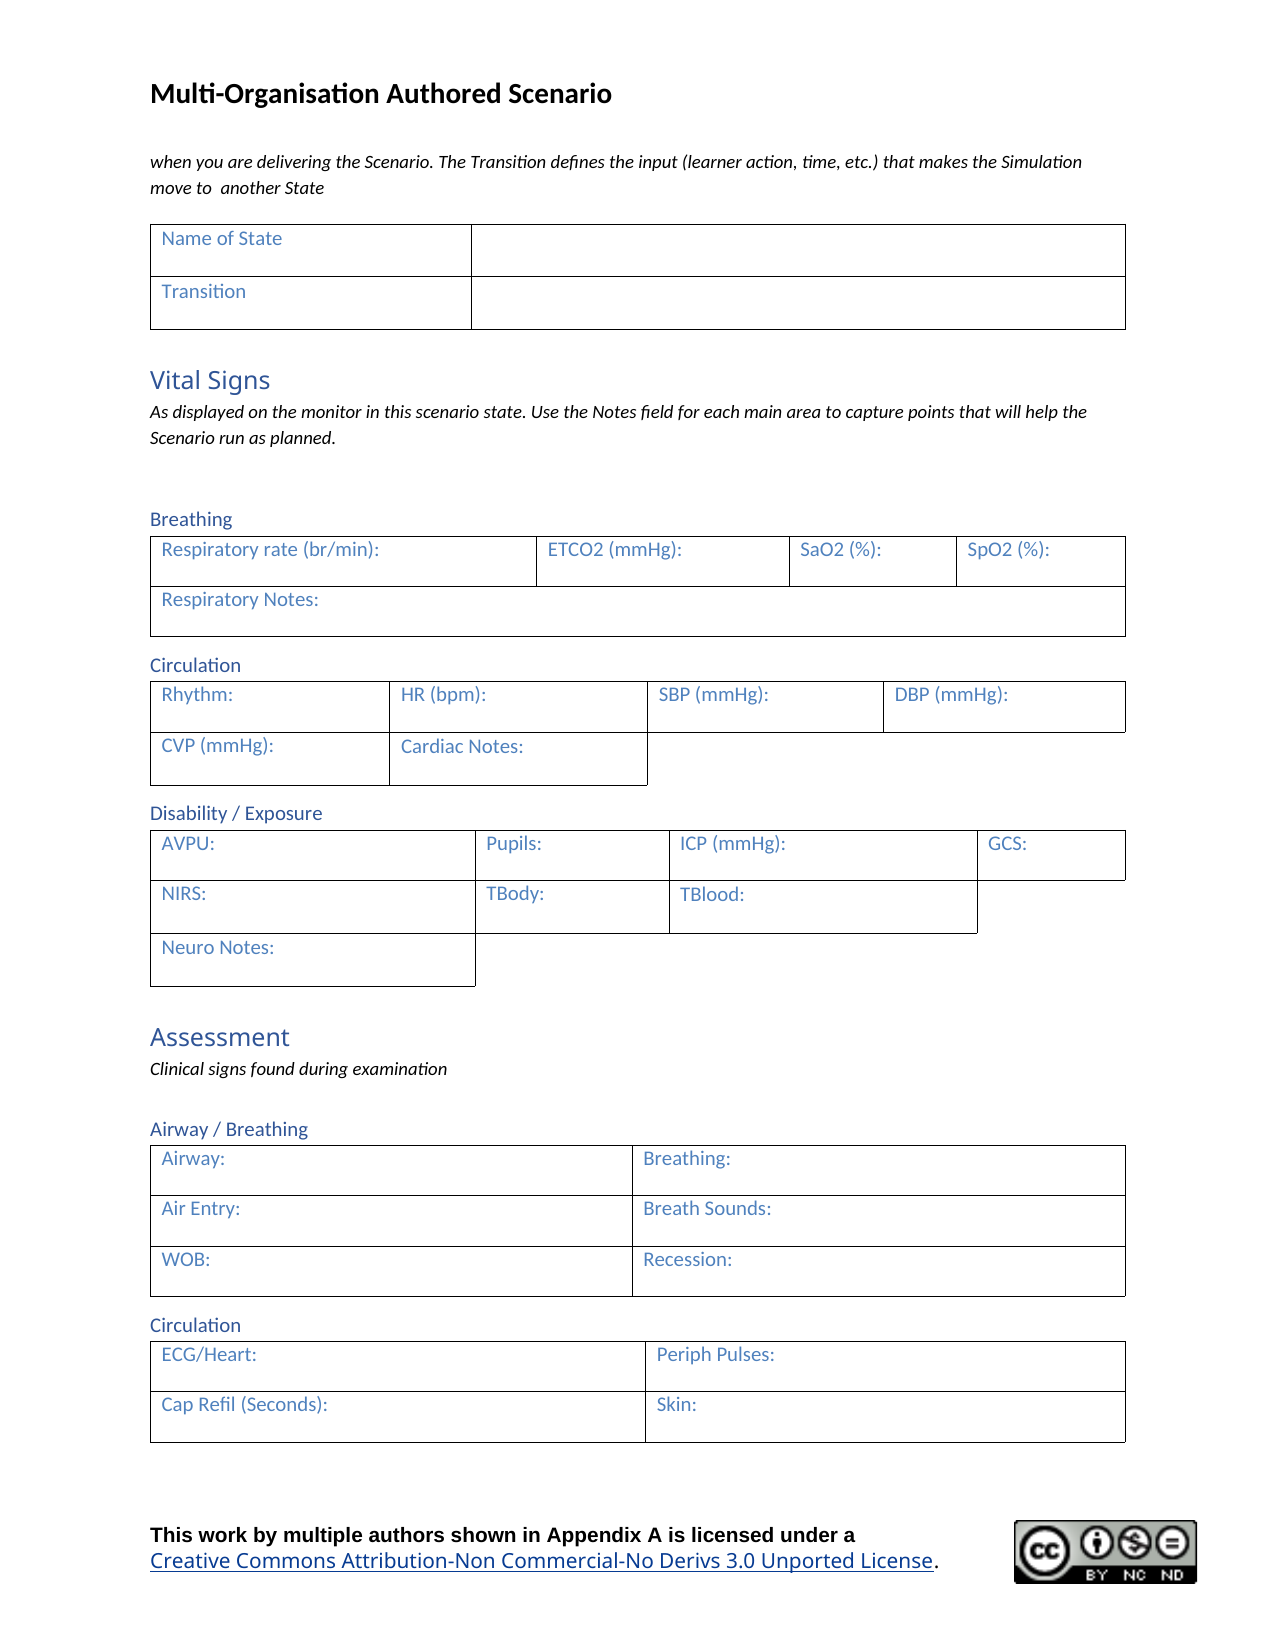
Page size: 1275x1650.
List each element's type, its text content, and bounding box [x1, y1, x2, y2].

subtitle Circulation [150, 1312, 1125, 1337]
picture [1014, 1520, 1198, 1583]
table_cell [472, 277, 1125, 329]
table_header SaO2 (%): [790, 537, 956, 586]
text Breathing [150, 507, 1125, 532]
table_header ICP (mmHg): [670, 831, 977, 880]
table_header Respiratory rate (br/min): [151, 537, 536, 586]
text Vital Signs As displayed on the monitor in this scenario state. Use the Notes field for each main area to capture points that will help the Scenario run as planned. [150, 330, 1125, 482]
table_header ETCO2 (mmHg): [537, 537, 789, 586]
table_header Breathing: [633, 1146, 1125, 1195]
text Circulation [150, 652, 1125, 678]
table_cell Skin: [646, 1392, 1125, 1442]
table_header Name of State [151, 225, 471, 276]
table_cell Cap Refil (Seconds): [151, 1392, 645, 1442]
text Assessment Clinical signs found during examination [150, 986, 1125, 1112]
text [150, 150, 1125, 199]
text Disability / Exposure [150, 801, 1125, 826]
table_cell WOB: [151, 1247, 632, 1296]
table_cell CVP (mmHg): [151, 733, 389, 785]
table_cell NIRS: [151, 881, 475, 933]
table_cell TBlood: [670, 881, 977, 933]
table_header Pupils: [476, 831, 669, 880]
table_header SBP (mmHg): [648, 682, 883, 732]
table_header Airway: [151, 1146, 632, 1195]
table_header SpO2 (%): [957, 537, 1125, 586]
table_header ECG/Heart: [151, 1342, 645, 1391]
table_cell Air Entry: [151, 1196, 632, 1246]
subtitle Airway / Breathing [150, 1116, 1125, 1141]
table_cell Respiratory Notes: [151, 587, 1125, 636]
table_cell Cardiac Notes: [390, 733, 647, 785]
table_header AVPU: [151, 831, 475, 880]
table_header HR (bpm): [390, 682, 647, 732]
table_cell TBody: [476, 881, 669, 933]
table_cell Transition [151, 277, 471, 329]
table_header [472, 225, 1125, 276]
table_cell Recession: [633, 1247, 1125, 1296]
table_header GCS: [978, 831, 1125, 880]
table_cell Neuro Notes: [151, 934, 475, 986]
table_cell Breath Sounds: [633, 1196, 1125, 1246]
table_header Rhythm: [151, 682, 389, 732]
table_header Periph Pulses: [646, 1342, 1125, 1391]
table_header DBP (mmHg): [884, 682, 1125, 732]
